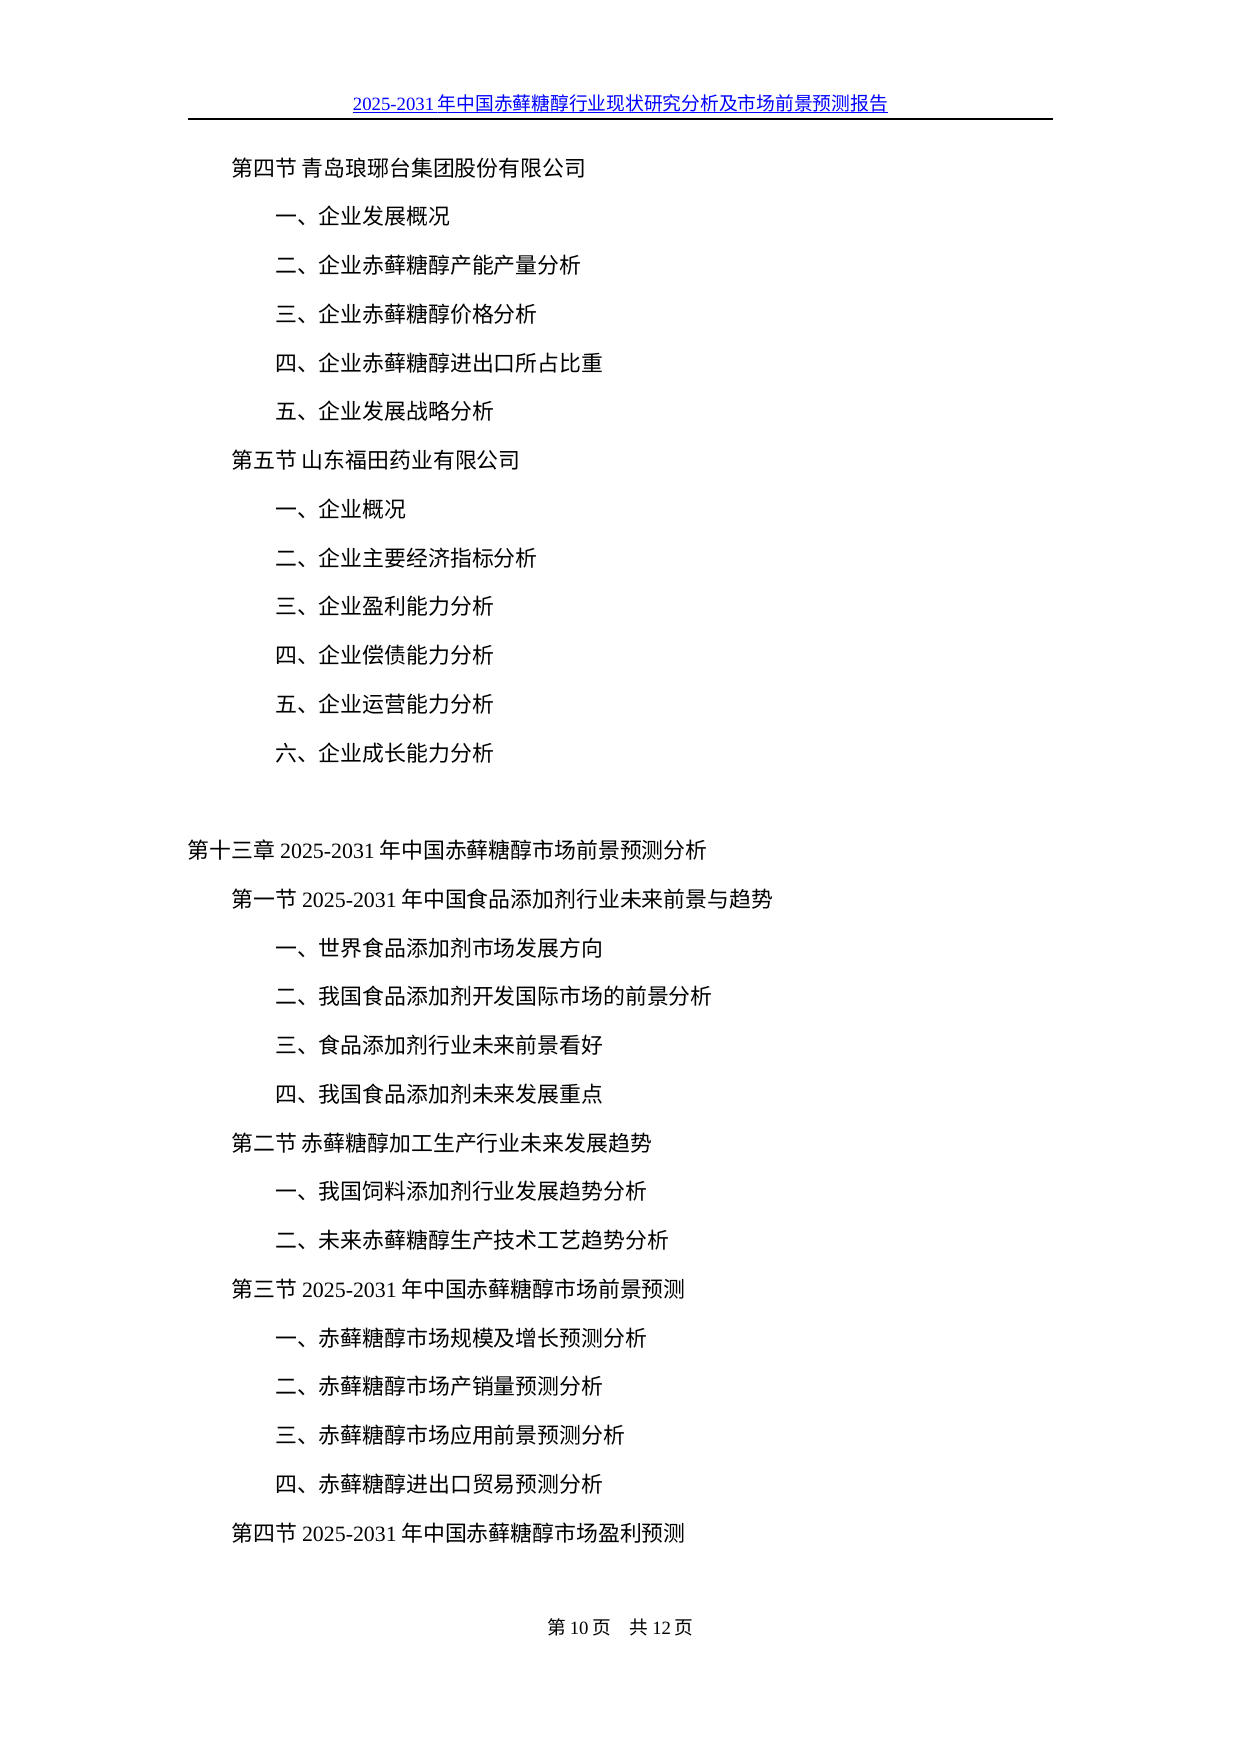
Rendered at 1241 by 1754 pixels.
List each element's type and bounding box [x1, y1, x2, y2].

text [187, 150, 1053, 1548]
